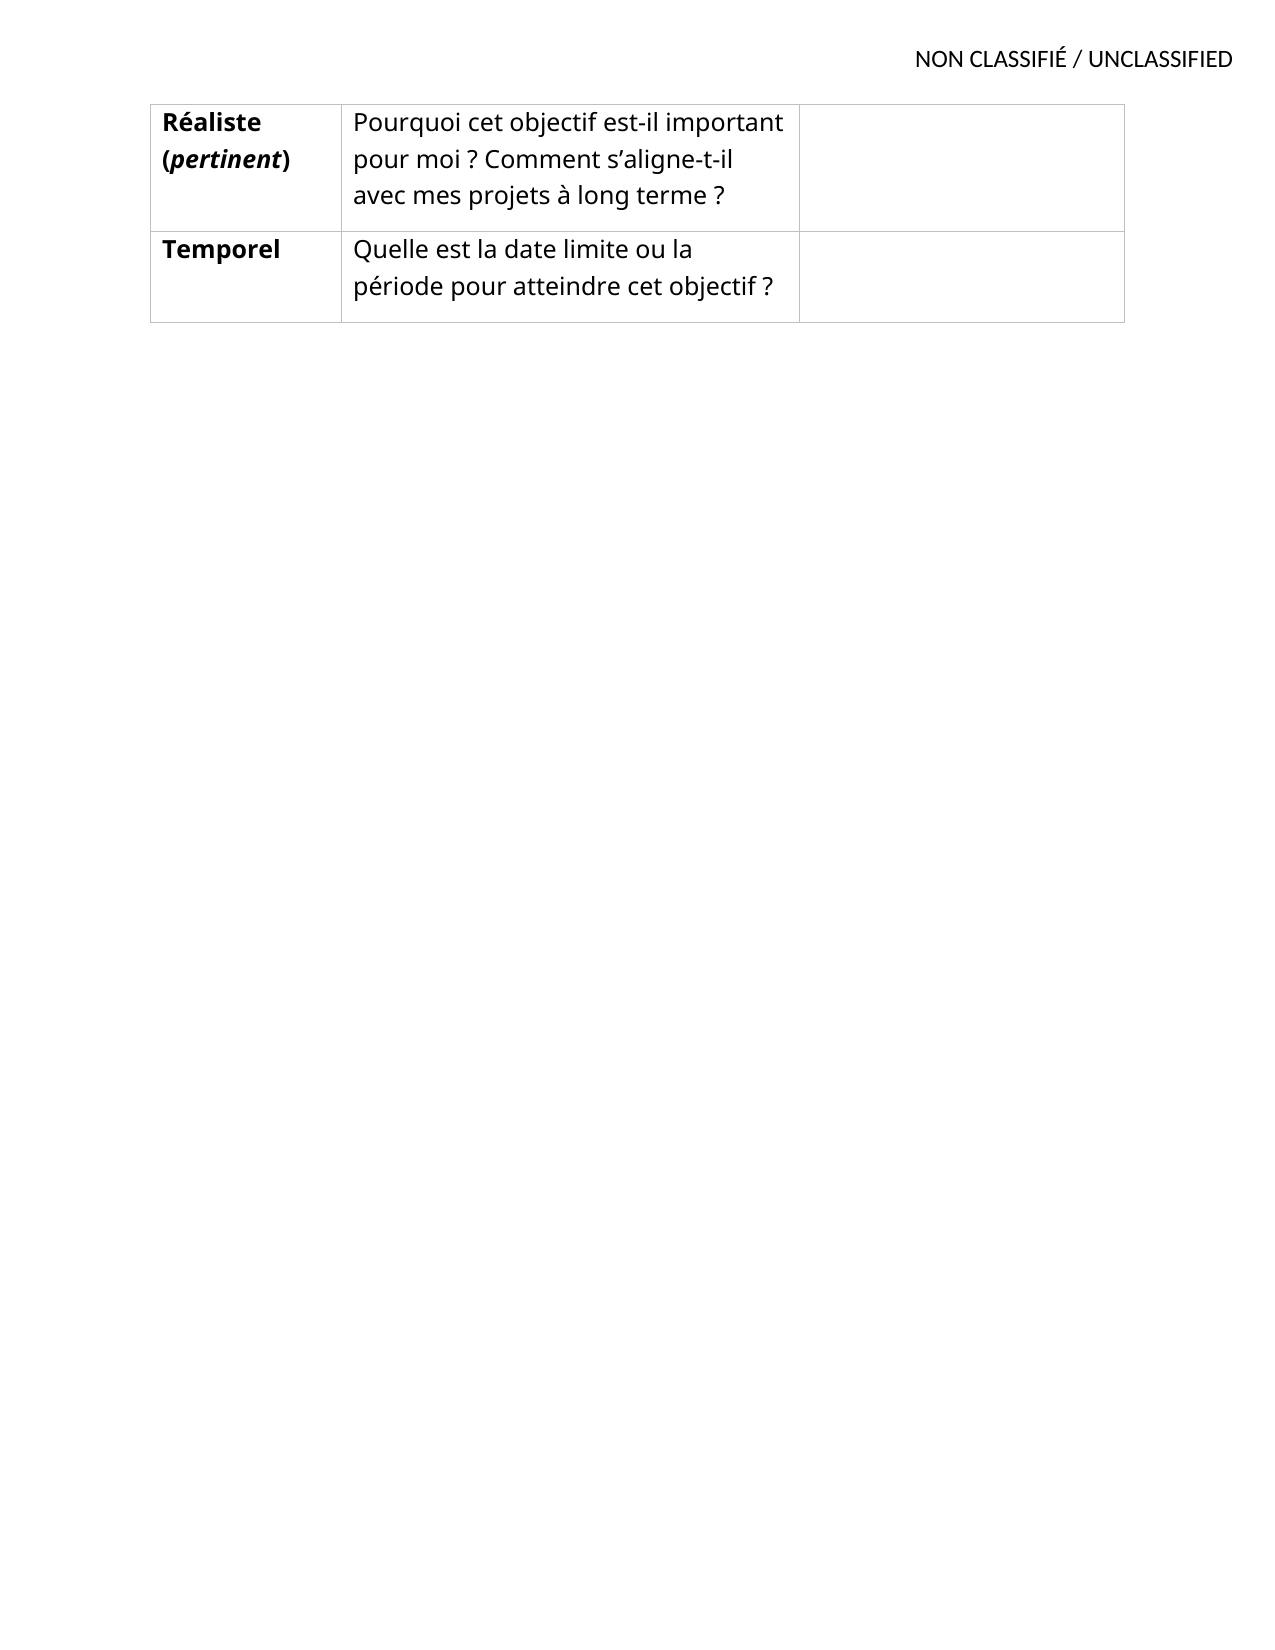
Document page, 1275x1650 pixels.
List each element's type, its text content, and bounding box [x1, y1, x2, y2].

table_cell [800, 105, 1124, 231]
table_cell Pourquoi cet objectif est-il important pour moi ? Comment s’aligne-t-il avec mes projets à long terme ? [342, 105, 799, 231]
table_cell Temporel [151, 232, 341, 322]
table_cell Quelle est la date limite ou la période pour atteindre cet objectif ? [342, 232, 799, 322]
table_cell Réaliste (pertinent) [151, 105, 341, 231]
table_cell [800, 232, 1124, 322]
